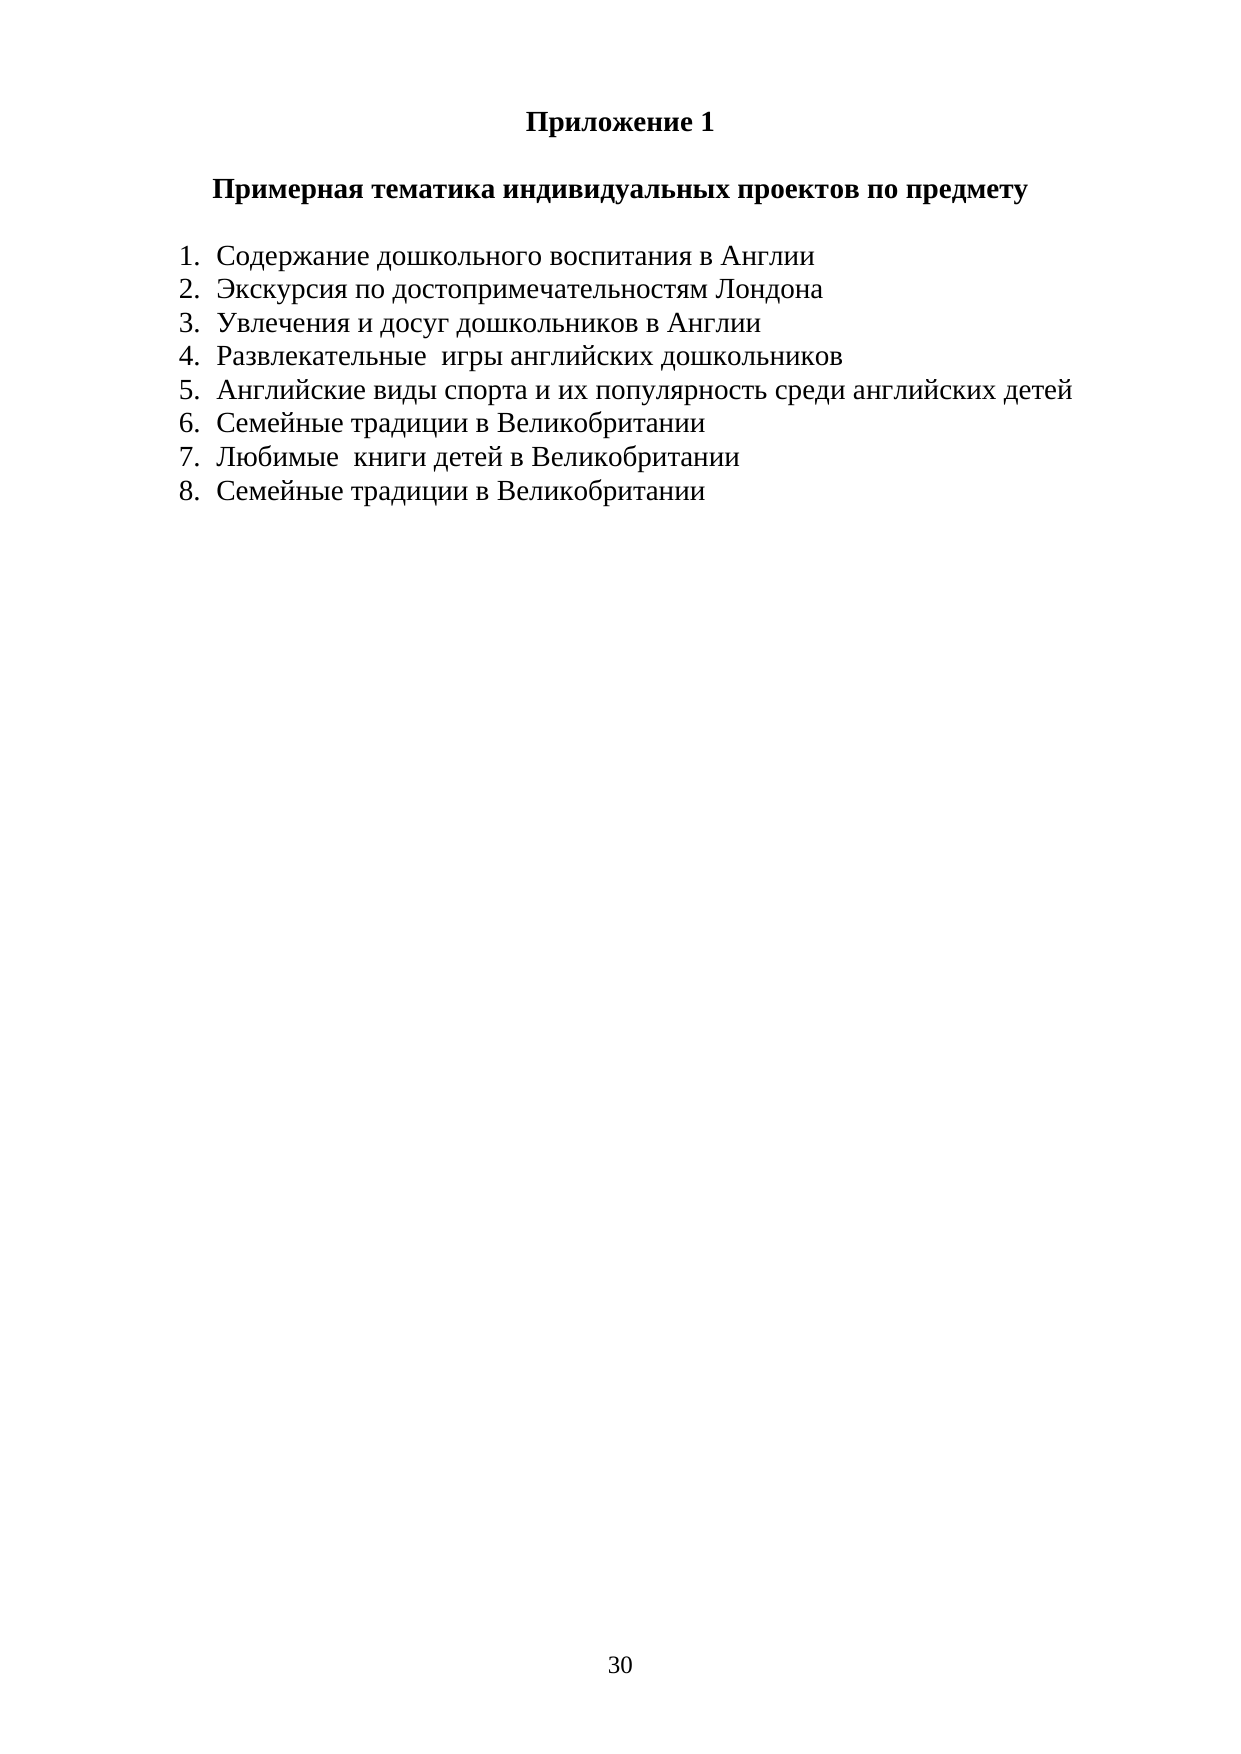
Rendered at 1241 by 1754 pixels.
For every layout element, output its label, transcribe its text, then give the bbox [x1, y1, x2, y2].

list Содержание дошкольного воспитания в Англии [178, 238, 1152, 271]
list Увлечения и досуг дошкольников в Англии [178, 305, 1152, 338]
list Любимые книги детей в Великобритании [178, 439, 1152, 473]
list Английские виды спорта и их популярность среди английских детей [178, 372, 1152, 406]
list Развлекательные игры английских дошкольников [178, 338, 1152, 372]
list Семейные традиции в Великобритании [178, 406, 1152, 439]
list Семейные традиции в Великобритании [178, 473, 1152, 506]
subtitle Приложение 1 [89, 104, 1152, 137]
list Экскурсия по достопримечательностям Лондона [178, 271, 1152, 305]
subtitle Примерная тематика индивидуальных проектов по предмету [89, 171, 1152, 204]
